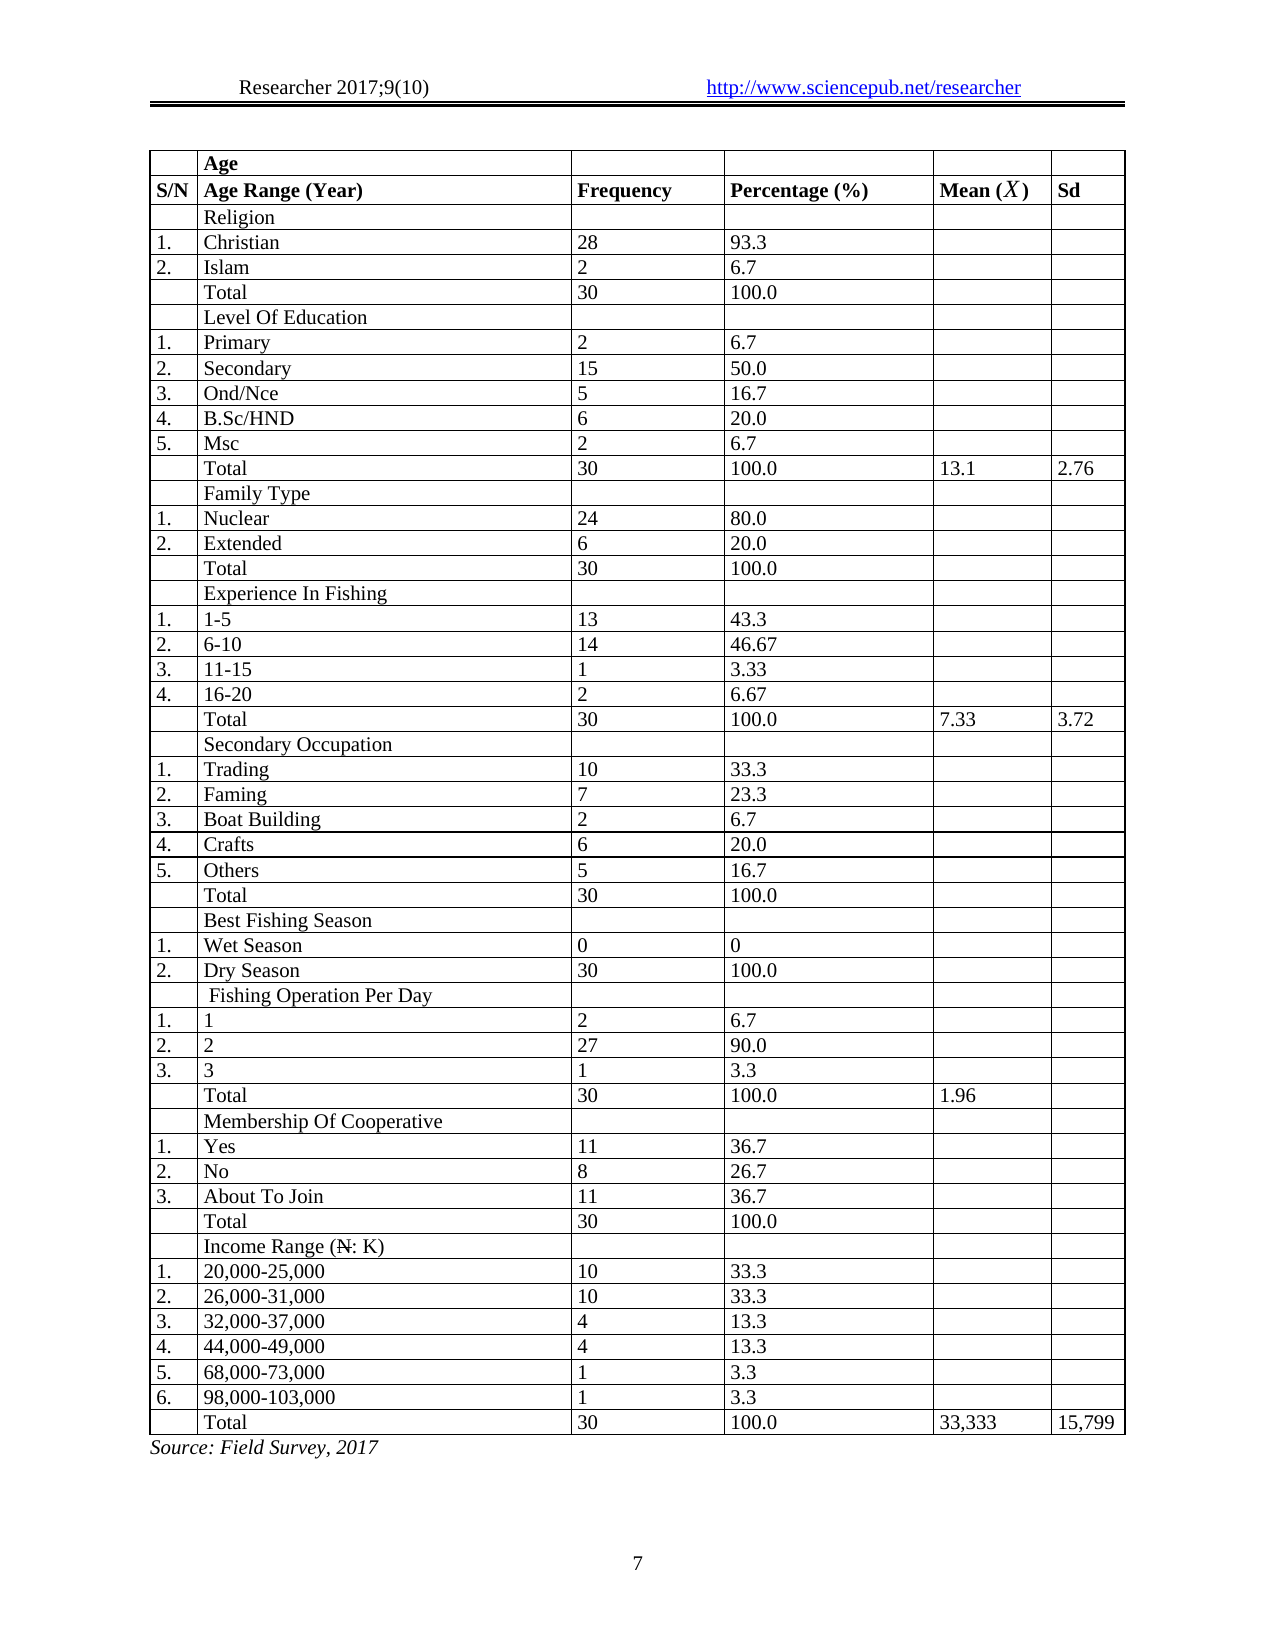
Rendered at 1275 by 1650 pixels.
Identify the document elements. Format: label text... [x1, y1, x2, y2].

table_cell [725, 305, 933, 329]
table_cell 30 [572, 707, 724, 731]
table_cell 6. [151, 1385, 197, 1409]
table_cell [934, 1335, 1051, 1358]
table_cell [1052, 531, 1124, 555]
table_cell 2. [151, 958, 197, 982]
table_cell 36.7 [725, 1134, 933, 1158]
table_cell 2. [151, 1159, 197, 1183]
table_cell [934, 1209, 1051, 1233]
table_cell [1052, 406, 1124, 430]
table_cell [151, 581, 197, 605]
table_cell [934, 1134, 1051, 1158]
table_cell 13.3 [725, 1309, 933, 1333]
table_cell Crafts [198, 833, 571, 856]
table_cell 15,799 [1052, 1410, 1124, 1434]
table_cell [1052, 1259, 1124, 1283]
table_cell [151, 983, 197, 1007]
table_header [725, 151, 933, 175]
table_cell 2. [151, 1033, 197, 1057]
table_cell 5. [151, 431, 197, 455]
table_header [572, 151, 724, 175]
table_cell 20.0 [725, 406, 933, 430]
table_cell 2 [198, 1033, 571, 1057]
table_cell Frequency [572, 176, 724, 204]
table_cell 36.7 [725, 1184, 933, 1208]
table_cell [934, 406, 1051, 430]
table_cell Mean () [934, 176, 1051, 204]
table_cell Family Type [198, 481, 571, 505]
table_cell [1052, 481, 1124, 505]
table_cell [151, 732, 197, 756]
table_cell 30 [572, 958, 724, 982]
table_cell 100.0 [725, 883, 933, 907]
table_header Age [198, 151, 571, 175]
table_cell 10 [572, 1259, 724, 1283]
table_cell [1052, 205, 1124, 229]
table_cell [934, 1184, 1051, 1208]
table_cell 4 [572, 1309, 724, 1333]
table_cell [1052, 958, 1124, 982]
table_cell Wet Season [198, 933, 571, 957]
table_cell Nuclear [198, 506, 571, 530]
table_cell Sd [1052, 176, 1124, 204]
table_cell [934, 782, 1051, 806]
table_cell 2 [572, 1008, 724, 1032]
table_cell 33.3 [725, 1284, 933, 1308]
table_cell [1052, 757, 1124, 781]
table_cell [934, 858, 1051, 882]
table_cell [1052, 1033, 1124, 1057]
table_cell 33.3 [725, 757, 933, 781]
table_cell Faming [198, 782, 571, 806]
table_cell [1052, 230, 1124, 254]
table_cell 80.0 [725, 506, 933, 530]
table_cell [725, 732, 933, 756]
table_cell [934, 908, 1051, 932]
table_cell [725, 908, 933, 932]
table_cell [934, 1259, 1051, 1283]
table_cell 26.7 [725, 1159, 933, 1183]
table_cell [1052, 1335, 1124, 1358]
table_cell Membership Of Cooperative [198, 1109, 571, 1133]
table_cell [1052, 1309, 1124, 1333]
table_cell [151, 481, 197, 505]
table_cell 10 [572, 1284, 724, 1308]
table_cell [934, 682, 1051, 706]
table_cell [1052, 908, 1124, 932]
table_cell [934, 1033, 1051, 1057]
table_cell 46.67 [725, 632, 933, 656]
table_cell 1. [151, 330, 197, 354]
table_cell 30 [572, 280, 724, 304]
table_cell 6-10 [198, 632, 571, 656]
table_cell 30 [572, 556, 724, 580]
text Source: Field Survey, 2017 [150, 1435, 1125, 1459]
table_cell Percentage (%) [725, 176, 933, 204]
table_cell [1052, 355, 1124, 379]
table_cell 1 [572, 1360, 724, 1384]
table_cell [572, 732, 724, 756]
table_cell [725, 481, 933, 505]
table_cell [725, 581, 933, 605]
table_cell [934, 205, 1051, 229]
table_cell 30 [572, 1209, 724, 1233]
table_cell 100.0 [725, 1209, 933, 1233]
table_cell [1052, 983, 1124, 1007]
table_header [1052, 151, 1124, 175]
table_cell [934, 481, 1051, 505]
table_cell 3. [151, 1184, 197, 1208]
table_cell [1052, 1084, 1124, 1107]
table_cell [151, 456, 197, 480]
table_cell [725, 983, 933, 1007]
table_cell [1052, 807, 1124, 831]
table_cell 43.3 [725, 606, 933, 631]
table_cell 100.0 [725, 1084, 933, 1107]
table_cell 3. [151, 1058, 197, 1082]
table_cell [151, 280, 197, 304]
table_cell [1052, 1184, 1124, 1208]
table_cell 6.7 [725, 1008, 933, 1032]
table_cell [1052, 1134, 1124, 1158]
table_cell 13.3 [725, 1335, 933, 1358]
table_cell 100.0 [725, 1410, 933, 1434]
table_cell 23.3 [725, 782, 933, 806]
table_cell 3.3 [725, 1385, 933, 1409]
table_cell [1052, 330, 1124, 354]
table_cell [934, 305, 1051, 329]
table_cell 2 [572, 255, 724, 279]
table_cell [151, 1109, 197, 1133]
table_cell [934, 230, 1051, 254]
table_cell Secondary [198, 355, 571, 379]
table_cell 27 [572, 1033, 724, 1057]
table_cell [934, 255, 1051, 279]
table_cell 4 [572, 1335, 724, 1358]
table_cell [934, 431, 1051, 455]
table_cell 2. [151, 1284, 197, 1308]
table_cell Best Fishing Season [198, 908, 571, 932]
table_cell 100.0 [725, 707, 933, 731]
table_cell [1052, 1008, 1124, 1032]
table_cell 11 [572, 1134, 724, 1158]
table_cell [934, 531, 1051, 555]
table_cell [934, 833, 1051, 856]
table_cell 3. [151, 657, 197, 681]
table_cell 13 [572, 606, 724, 631]
table_cell 90.0 [725, 1033, 933, 1057]
table_cell [151, 1410, 197, 1434]
table_cell [1052, 1284, 1124, 1308]
table_cell [1052, 431, 1124, 455]
table_cell [1052, 632, 1124, 656]
table_cell [934, 632, 1051, 656]
table_cell Total [198, 280, 571, 304]
table_cell [1052, 255, 1124, 279]
table_cell [1052, 1234, 1124, 1258]
table_cell 14 [572, 632, 724, 656]
table_cell Total [198, 1084, 571, 1107]
table_cell 98,000-103,000 [198, 1385, 571, 1409]
table_cell [934, 983, 1051, 1007]
table_cell No [198, 1159, 571, 1183]
table_cell 10 [572, 757, 724, 781]
table_cell [934, 958, 1051, 982]
table_cell [1052, 933, 1124, 957]
table_cell 2 [572, 431, 724, 455]
table_cell [1052, 682, 1124, 706]
table_cell 100.0 [725, 556, 933, 580]
table_cell [1052, 280, 1124, 304]
table_cell Secondary Occupation [198, 732, 571, 756]
table_cell [572, 481, 724, 505]
table_cell 15 [572, 355, 724, 379]
table_cell 6.67 [725, 682, 933, 706]
table_cell 1.96 [934, 1084, 1051, 1107]
table_cell 20.0 [725, 833, 933, 856]
table_cell 2. [151, 531, 197, 555]
table_cell 3. [151, 1309, 197, 1333]
table_cell 3.72 [1052, 707, 1124, 731]
table_cell 1. [151, 230, 197, 254]
table_cell 5 [572, 858, 724, 882]
table_cell 2. [151, 355, 197, 379]
table_cell [1052, 1385, 1124, 1409]
table_cell Ond/Nce [198, 381, 571, 404]
table_cell Msc [198, 431, 571, 455]
table_cell [934, 1159, 1051, 1183]
table_cell B.Sc/HND [198, 406, 571, 430]
table_cell 4. [151, 833, 197, 856]
table_cell 30 [572, 456, 724, 480]
table_cell 20.0 [725, 531, 933, 555]
table_cell [1052, 833, 1124, 856]
table_cell S/N [151, 176, 197, 204]
table_cell 16-20 [198, 682, 571, 706]
table_cell 24 [572, 506, 724, 530]
table_cell Christian [198, 230, 571, 254]
table_cell [725, 1109, 933, 1133]
table_cell 3.3 [725, 1360, 933, 1384]
table_cell [725, 1234, 933, 1258]
table_cell [1052, 883, 1124, 907]
table_cell 93.3 [725, 230, 933, 254]
table_cell 3.33 [725, 657, 933, 681]
table_cell 4. [151, 682, 197, 706]
table_cell 6.7 [725, 330, 933, 354]
table_cell [934, 1309, 1051, 1333]
table_cell 1 [198, 1008, 571, 1032]
table_cell [151, 883, 197, 907]
table_cell 3 [198, 1058, 571, 1082]
table_cell [572, 205, 724, 229]
table_cell 100.0 [725, 280, 933, 304]
table_cell 2.76 [1052, 456, 1124, 480]
table_cell [1052, 581, 1124, 605]
table_cell [934, 883, 1051, 907]
table_cell 1 [572, 657, 724, 681]
table_cell 16.7 [725, 858, 933, 882]
table_cell 68,000-73,000 [198, 1360, 571, 1384]
table_cell 5. [151, 1360, 197, 1384]
table_cell 100.0 [725, 456, 933, 480]
table_cell 4. [151, 1335, 197, 1358]
table_cell 1. [151, 606, 197, 631]
table_cell [934, 606, 1051, 631]
table_cell Total [198, 1410, 571, 1434]
table_cell 1. [151, 757, 197, 781]
table_cell 11-15 [198, 657, 571, 681]
table_cell [934, 933, 1051, 957]
table_cell 2. [151, 782, 197, 806]
table_cell Experience In Fishing [198, 581, 571, 605]
table_cell Total [198, 1209, 571, 1233]
table_cell Income Range (N: K) [198, 1234, 571, 1258]
table_cell 0 [725, 933, 933, 957]
table_cell 100.0 [725, 958, 933, 982]
table_cell 5. [151, 858, 197, 882]
table_cell 6 [572, 833, 724, 856]
table_cell 50.0 [725, 355, 933, 379]
table_cell 1. [151, 933, 197, 957]
table_cell 1. [151, 1008, 197, 1032]
table_cell Trading [198, 757, 571, 781]
table_cell [1052, 1109, 1124, 1133]
table_cell 0 [572, 933, 724, 957]
table_cell [1052, 506, 1124, 530]
table_cell Yes [198, 1134, 571, 1158]
table_cell Total [198, 456, 571, 480]
table_cell [572, 305, 724, 329]
table_cell [934, 1284, 1051, 1308]
table_cell Total [198, 707, 571, 731]
table_cell [151, 305, 197, 329]
table_cell [934, 355, 1051, 379]
table_cell 7.33 [934, 707, 1051, 731]
table_cell [151, 1209, 197, 1233]
table_cell [1052, 657, 1124, 681]
table_cell 1. [151, 1259, 197, 1283]
table_cell 2. [151, 632, 197, 656]
table_cell [725, 205, 933, 229]
table_cell [151, 556, 197, 580]
table_cell 33.3 [725, 1259, 933, 1283]
table_cell 1-5 [198, 606, 571, 631]
table_cell 6.7 [725, 807, 933, 831]
table_cell About To Join [198, 1184, 571, 1208]
table_cell Level Of Education [198, 305, 571, 329]
table_cell [934, 657, 1051, 681]
table_cell [934, 581, 1051, 605]
table_cell Boat Building [198, 807, 571, 831]
table_cell 26,000-31,000 [198, 1284, 571, 1308]
table_cell [934, 1109, 1051, 1133]
table_cell [1052, 1159, 1124, 1183]
table_cell [934, 1058, 1051, 1082]
table_header [151, 151, 197, 175]
table_cell Fishing Operation Per Day [198, 983, 571, 1007]
table_cell Dry Season [198, 958, 571, 982]
table_cell [151, 1084, 197, 1107]
table_cell [934, 556, 1051, 580]
table_cell 1. [151, 506, 197, 530]
table_cell 32,000-37,000 [198, 1309, 571, 1333]
table_cell 3. [151, 807, 197, 831]
table_cell [572, 1109, 724, 1133]
table_cell [934, 1234, 1051, 1258]
table_cell 6 [572, 406, 724, 430]
table_cell [1052, 556, 1124, 580]
table_cell [151, 908, 197, 932]
table_cell 3.3 [725, 1058, 933, 1082]
table_cell 1 [572, 1385, 724, 1409]
table_cell [934, 807, 1051, 831]
table_cell 2 [572, 682, 724, 706]
table_cell [1052, 1209, 1124, 1233]
table_cell 4. [151, 406, 197, 430]
table_cell [1052, 381, 1124, 404]
table_cell 8 [572, 1159, 724, 1183]
table_cell [151, 1234, 197, 1258]
table_cell 2. [151, 255, 197, 279]
table_cell Others [198, 858, 571, 882]
table_cell [151, 205, 197, 229]
table_cell 30 [572, 1410, 724, 1434]
table_cell 20,000-25,000 [198, 1259, 571, 1283]
table_cell Total [198, 883, 571, 907]
table_cell 2 [572, 807, 724, 831]
table_cell 28 [572, 230, 724, 254]
table_cell 33,333 [934, 1410, 1051, 1434]
table_cell 13.1 [934, 456, 1051, 480]
table_cell [934, 732, 1051, 756]
table_cell [1052, 732, 1124, 756]
table_cell [572, 581, 724, 605]
table_cell [934, 1008, 1051, 1032]
table_cell [934, 506, 1051, 530]
table_cell 1 [572, 1058, 724, 1082]
table_cell [1052, 1360, 1124, 1384]
table_cell 6 [572, 531, 724, 555]
table_cell [1052, 606, 1124, 631]
table_cell 2 [572, 330, 724, 354]
table_cell 6.7 [725, 431, 933, 455]
table_cell 3. [151, 381, 197, 404]
table_cell [934, 280, 1051, 304]
table_cell Total [198, 556, 571, 580]
table_cell Age Range (Year) [198, 176, 571, 204]
table_cell [572, 1234, 724, 1258]
table_cell 5 [572, 381, 724, 404]
table_cell 11 [572, 1184, 724, 1208]
table_cell 30 [572, 883, 724, 907]
table_cell 1. [151, 1134, 197, 1158]
table_cell Islam [198, 255, 571, 279]
table_cell 30 [572, 1084, 724, 1107]
table_header [934, 151, 1051, 175]
table_cell Extended [198, 531, 571, 555]
table_cell 7 [572, 782, 724, 806]
table_cell [1052, 782, 1124, 806]
table_cell [151, 707, 197, 731]
table_cell [934, 1360, 1051, 1384]
table_cell 44,000-49,000 [198, 1335, 571, 1358]
table_cell [1052, 858, 1124, 882]
table_cell Religion [198, 205, 571, 229]
table_cell 6.7 [725, 255, 933, 279]
table_cell [1052, 305, 1124, 329]
table_cell Primary [198, 330, 571, 354]
table_cell [934, 1385, 1051, 1409]
table_cell [572, 983, 724, 1007]
table_cell [1052, 1058, 1124, 1082]
table_cell [934, 381, 1051, 404]
table_cell [572, 908, 724, 932]
table_cell 16.7 [725, 381, 933, 404]
table_cell [934, 757, 1051, 781]
table_cell [934, 330, 1051, 354]
